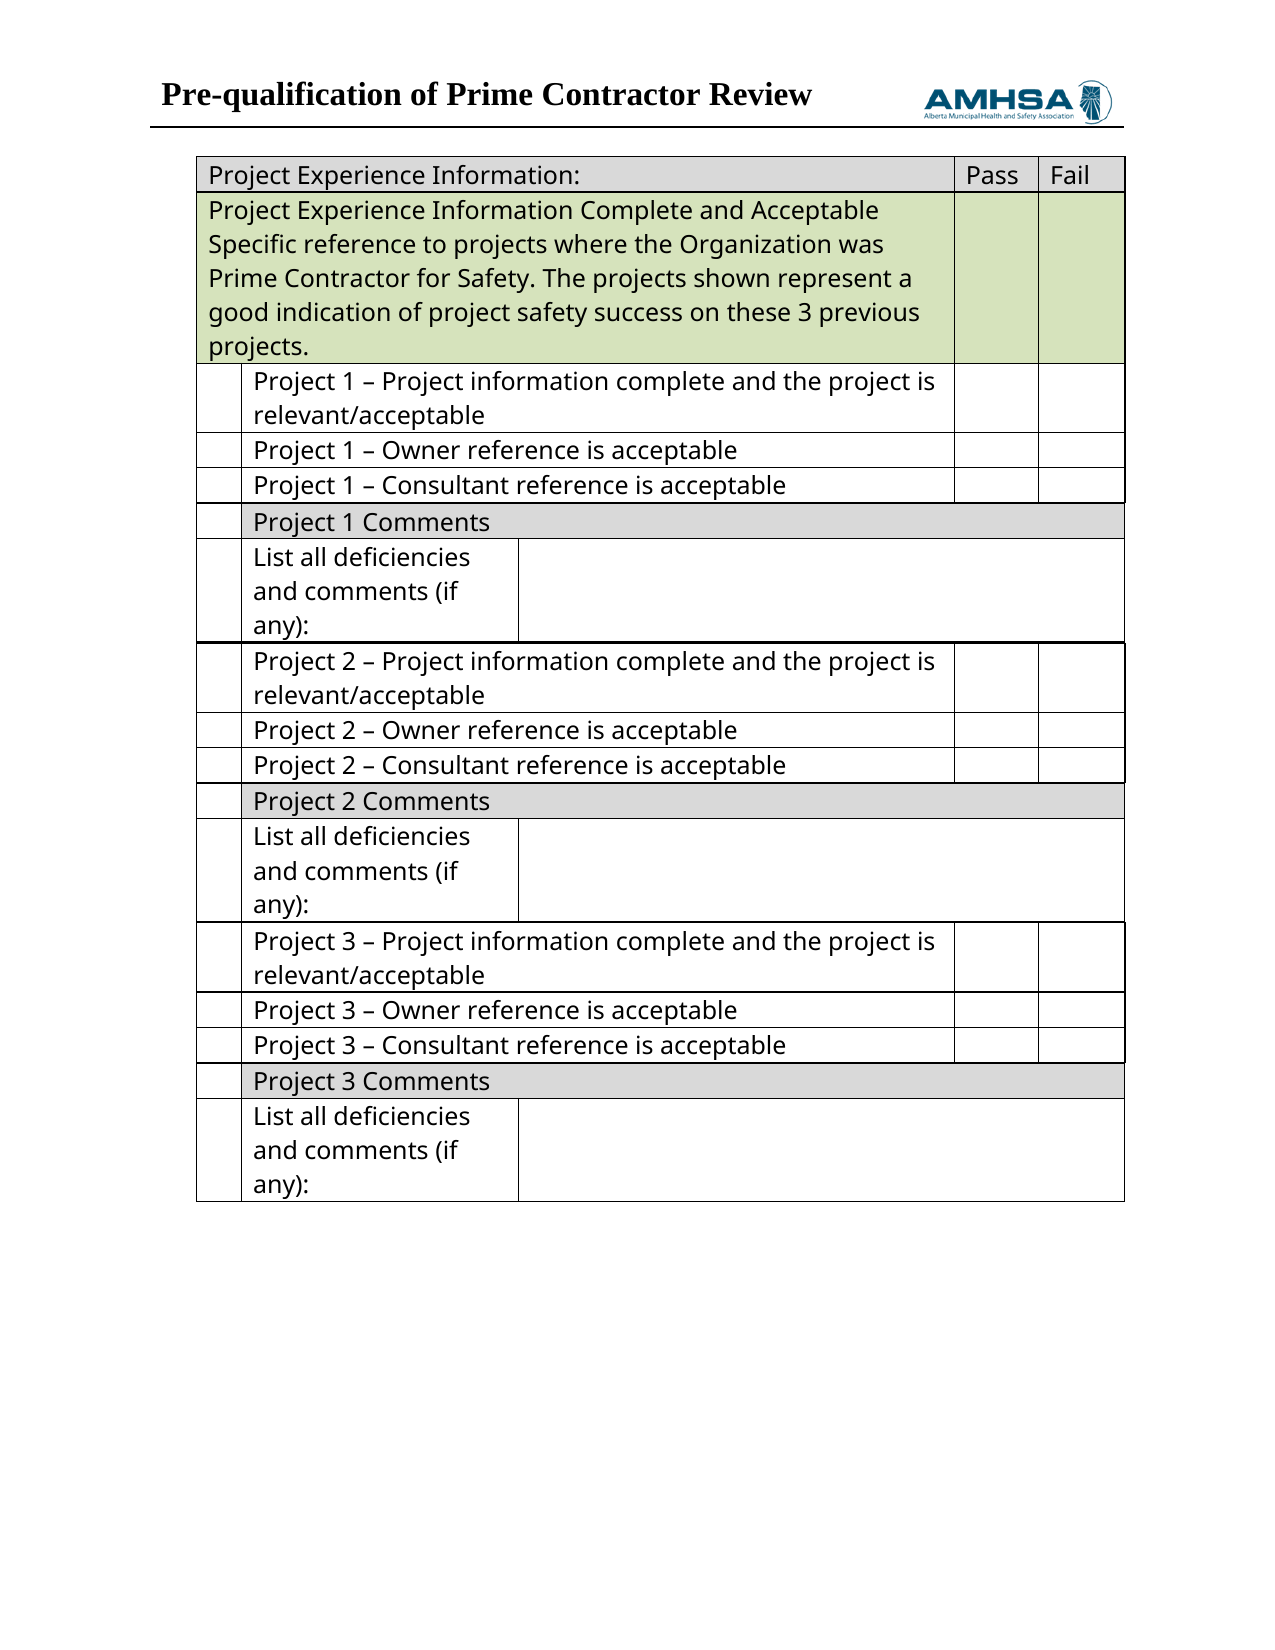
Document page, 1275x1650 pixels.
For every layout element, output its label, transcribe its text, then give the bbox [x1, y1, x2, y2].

table_cell [955, 193, 1038, 363]
table_cell [1039, 468, 1124, 502]
table_cell Project 2 – Owner reference is acceptable [242, 713, 954, 747]
table_cell [1039, 748, 1124, 782]
table_cell [197, 748, 241, 782]
table_cell Project Experience Information Complete and Acceptable Specific reference to projects where the Organization was Prime Contractor for Safety. The projects shown represent a good indication of project safety success on these 3 previous projects. [197, 193, 954, 363]
table_cell [197, 993, 241, 1027]
table_header [1039, 644, 1124, 712]
table_cell [519, 819, 1124, 921]
table_cell [197, 468, 241, 502]
table_cell [519, 539, 1124, 641]
table_cell [197, 364, 241, 432]
picture [913, 76, 1116, 126]
table_cell [1039, 713, 1124, 747]
table_cell [197, 713, 241, 747]
table_cell [197, 1099, 241, 1201]
table_cell Project 1 – Consultant reference is acceptable [242, 468, 954, 502]
table_header Project 2 – Project information complete and the project is relevant/acceptable [242, 644, 954, 712]
table_cell [955, 433, 1038, 467]
table_header Project 3 Comments [242, 1064, 1124, 1098]
table_header [197, 504, 241, 538]
table_header Project Experience Information: [197, 157, 954, 191]
table_cell [519, 1099, 1124, 1201]
table_cell List all deficiencies and comments (if any): [242, 819, 518, 921]
table_cell [197, 433, 241, 467]
table_cell [955, 713, 1038, 747]
table_header Fail [1039, 157, 1124, 191]
table_cell Project 2 – Consultant reference is acceptable [242, 748, 954, 782]
table_cell Project 1 – Project information complete and the project is relevant/acceptable [242, 364, 954, 432]
table_cell [1039, 364, 1124, 432]
table_header [955, 644, 1038, 712]
table_header [1039, 923, 1124, 991]
table_cell Project 3 – Consultant reference is acceptable [242, 1028, 954, 1062]
table_header [197, 784, 241, 818]
table_cell [197, 1028, 241, 1062]
table_cell [955, 468, 1038, 502]
table_cell [1039, 1028, 1124, 1062]
table_cell [197, 539, 241, 641]
table_header Project 2 Comments [242, 784, 1124, 818]
table_cell Project 1 – Owner reference is acceptable [242, 433, 954, 467]
table_cell [955, 748, 1038, 782]
table_header [955, 923, 1038, 991]
table_cell [197, 819, 241, 921]
table_cell [955, 993, 1038, 1027]
table_cell [955, 1028, 1038, 1062]
table_header [197, 644, 241, 712]
table_header Pass [955, 157, 1038, 191]
table_header [197, 1064, 241, 1098]
table_cell Project 3 – Owner reference is acceptable [242, 993, 954, 1027]
table_cell [1039, 993, 1124, 1027]
table_header Project 3 – Project information complete and the project is relevant/acceptable [242, 923, 954, 991]
table_cell [1039, 193, 1124, 363]
table_cell [1039, 433, 1124, 467]
table_cell List all deficiencies and comments (if any): [242, 1099, 518, 1201]
table_header [197, 923, 241, 991]
table_header Project 1 Comments [242, 504, 1124, 538]
table_cell List all deficiencies and comments (if any): [242, 539, 518, 641]
table_cell [955, 364, 1038, 432]
